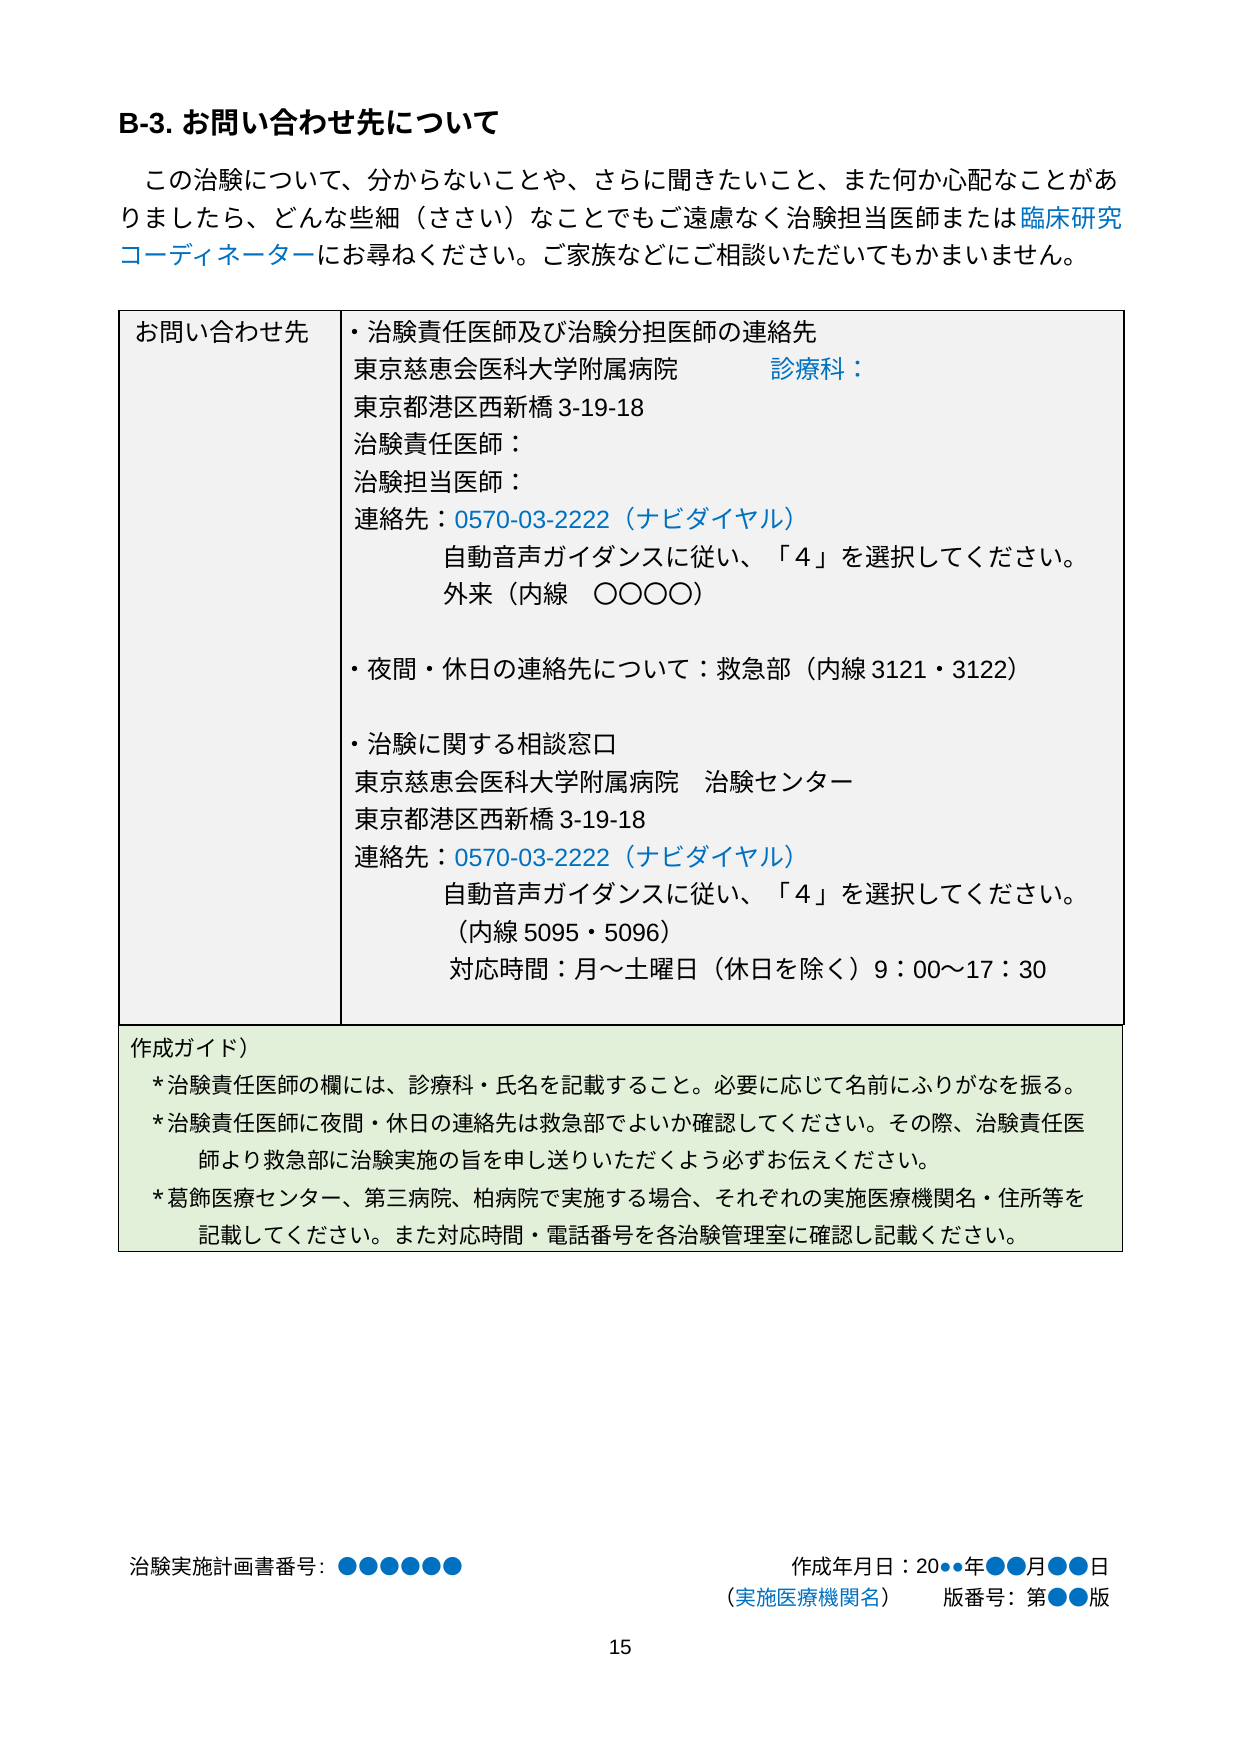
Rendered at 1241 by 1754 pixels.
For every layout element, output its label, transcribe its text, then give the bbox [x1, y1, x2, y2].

subtitle お問い合わせ先について [118, 103, 1122, 141]
table_header 作成ガイド） 治験責任医師の欄には、診療科・氏名を記載すること。必要に応じて名前にふりがなを振る。 治験責任医師に夜間・休日の連絡先は救急部でよいか確認してください。その際、治験責任医師より救急部に治験実施の旨を申し送りいただくよう必ずお伝えください。 葛飾医療センター、第三病院、柏病院で実施する場合、それぞれの実施医療機関名・住所等を記載してください。また対応時間・電話番号を各治験管理室に確認し記載ください。 [119, 1026, 1122, 1251]
table_header ・治験責任医師及び治験分担医師の連絡先 東京慈恵会医科大学附属病院 診療科： 東京都港区西新橋3-19-18 治験責任医師： 治験担当医師： 連絡先：0570-03-2222（ナビダイヤル） 自動音声ガイダンスに従い、「４」を選択してください。 外来（内線 〇〇〇〇） ・夜間・休日の連絡先について：救急部（内線3121・3122） ・治験に関する相談窓口 東京慈恵会医科大学附属病院 治験センター 東京都港区西新橋3-19-18 連絡先：0570-03-2222（ナビダイヤル） 自動音声ガイダンスに従い、「４」を選択してください。 （内線5095・5096） 対応時間：月～土曜日（休日を除く）9：00～17：30 [342, 311, 1123, 1024]
table_header お問い合わせ先 [120, 311, 340, 1024]
text この治験について、分からないことや、さらに聞きたいこと、また何か心配なことがありましたら、どんな些細（ささい）なことでもご遠慮なく治験担当医師または臨床研究コーディネーターにお尋ねください。ご家族などにご相談いただいてもかまいません。 [118, 159, 1122, 272]
